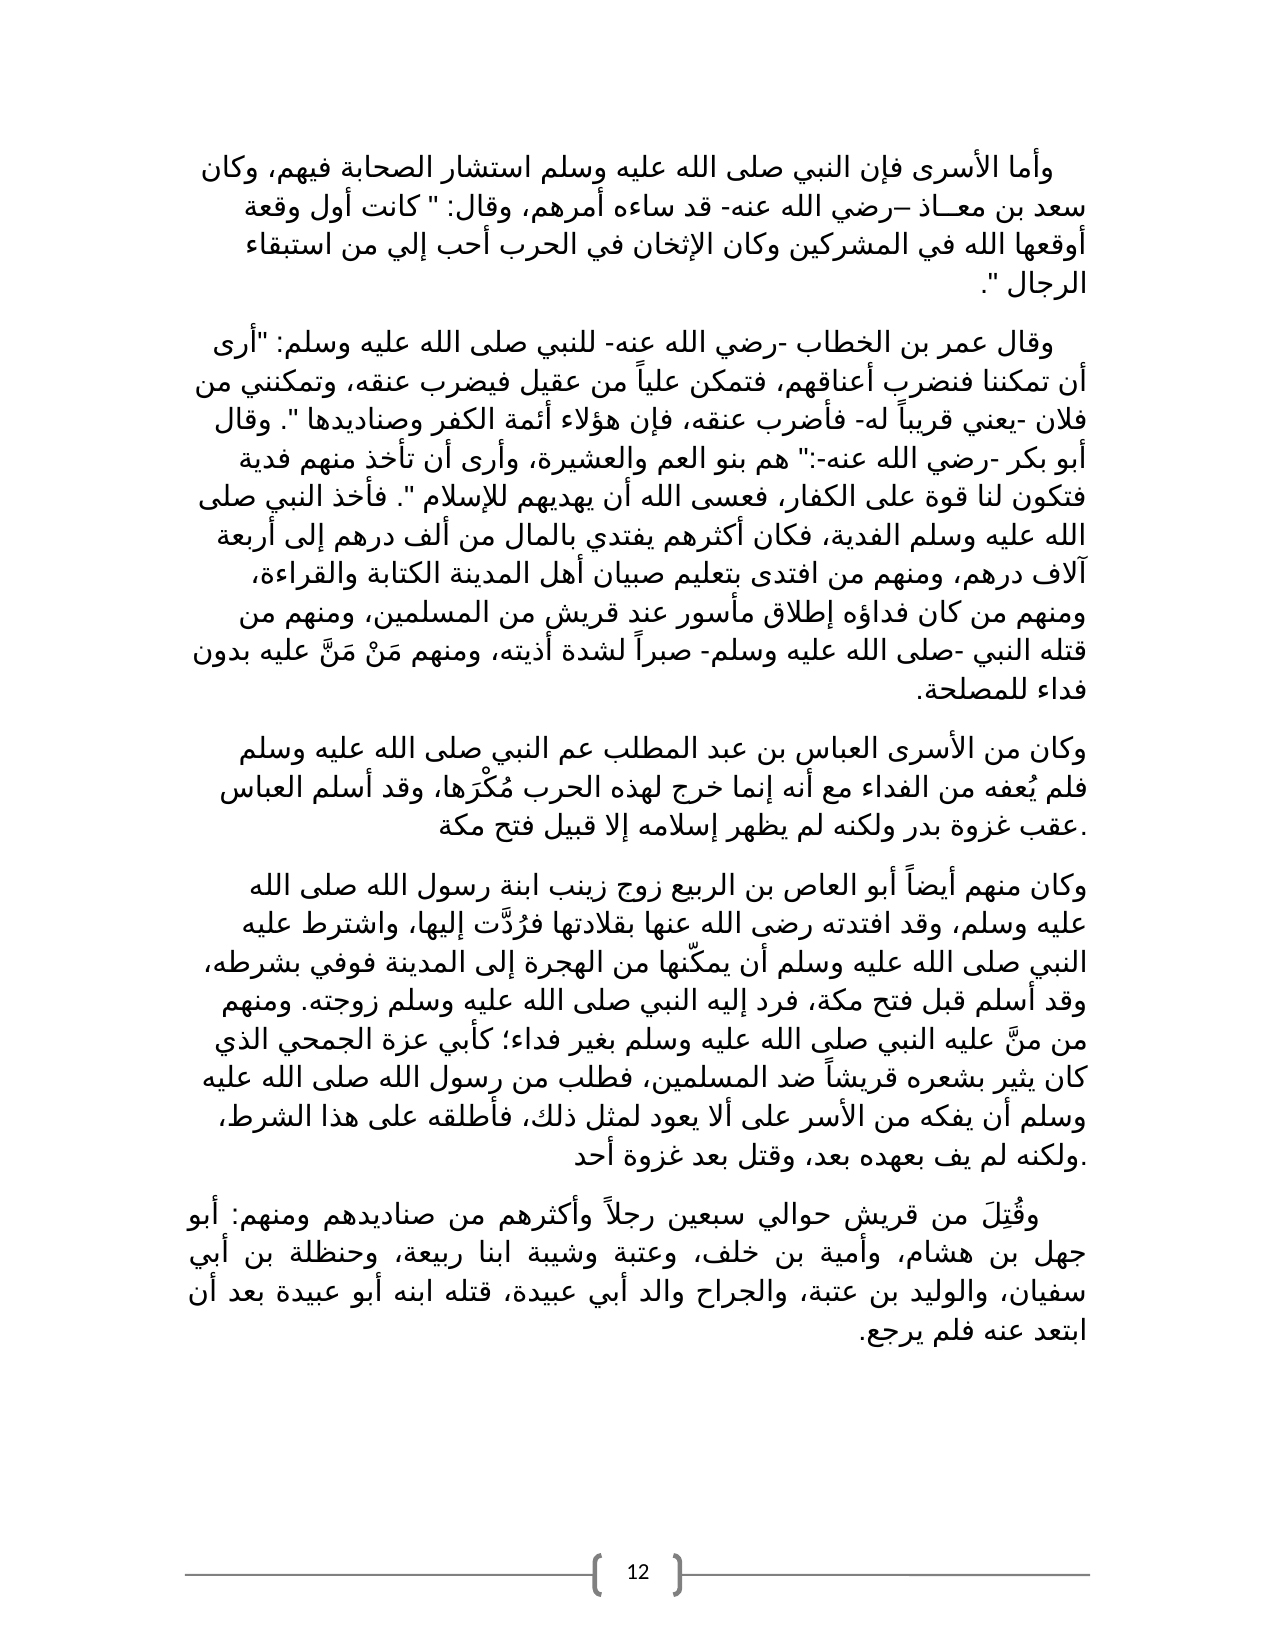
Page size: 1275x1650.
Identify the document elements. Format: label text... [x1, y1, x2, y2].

text وكان من الأسرى العباس بن عبد المطلب عم النبي صلى الله عليه وسلم فلم يُعفه من الفداء مع أنه إنما خرج لهذه الحرب مُكْرَها، وقد أسلم العباس عقب غزوة بدر ولكنه لم يظهر إسلامه إلا قبيل فتح مكة. [187, 731, 1087, 842]
text وكان منهم أيضاً أبو العاص بن الربيع زوج زينب ابنة رسول الله صلى الله عليه وسلم، وقد افتدته رضى الله عنها بقلادتها فرُدَّت إليها، واشترط عليه النبي صلى الله عليه وسلم أن يمكّنها من الهجرة إلى المدينة فوفي بشرطه، وقد أسلم قبل فتح مكة، فرد إليه النبي صلى الله عليه وسلم زوجته. ومنهم من منَّ عليه النبي صلى الله عليه وسلم بغير فداء؛ كأبي عزة الجمحي الذي كان يثير بشعره قريشاً ضد المسلمين، فطلب من رسول الله صلى الله عليه وسلم أن يفكه من الأسر على ألا يعود لمثل ذلك، فأطلقه على هذا الشرط، ولكنه لم يف بعهده بعد، وقتل بعد غزوة أحد. [187, 868, 1087, 1171]
text وأما الأسرى فإن النبي صلى الله عليه وسلم استشار الصحابة فيهم، وكان سعد بن معــاذ –رضي الله عنه- قد ساءه أمرهم، وقال: " كانت أول وقعة أوقعها الله في المشركين وكان الإثخان في الحرب أحب إلي من استبقاء الرجال ". [187, 150, 1087, 299]
text وقُتِلَ من قريش حوالي سبعين رجلاً وأكثرهم من صناديدهم ومنهم: أبو جهل بن هشام، وأمية بن خلف، وعتبة وشيبة ابنا ربيعة، وحنظلة بن أبي سفيان، والوليد بن عتبة، والجراح والد أبي عبيدة، قتله ابنه أبو عبيدة بعد أن ابتعد عنه فلم يرجع. [187, 1197, 1087, 1346]
text وقال عمر بن الخطاب -رضي الله عنه- للنبي صلى الله عليه وسلم: "أرى أن تمكننا فنضرب أعناقهم، فتمكن علياً من عقيل فيضرب عنقه، وتمكنني من فلان -يعني قريباً له- فأضرب عنقه، فإن هؤلاء أئمة الكفر وصناديدها ". وقال أبو بكر -رضي الله عنه-:" هم بنو العم والعشيرة، وأرى أن تأخذ منهم فدية فتكون لنا قوة على الكفار، فعسى الله أن يهديهم للإسلام ". فأخذ النبي صلى الله عليه وسلم الفدية، فكان أكثرهم يفتدي بالمال من ألف درهم إلى أربعة آلاف درهم، ومنهم من افتدى بتعليم صبيان أهل المدينة الكتابة والقراءة، ومنهم من كان فداؤه إطلاق مأسور عند قريش من المسلمين، ومنهم من قتله النبي -صلى الله عليه وسلم- صبراً لشدة أذيته، ومنهم مَنْ مَنَّ عليه بدون فداء للمصلحة. [187, 325, 1087, 705]
